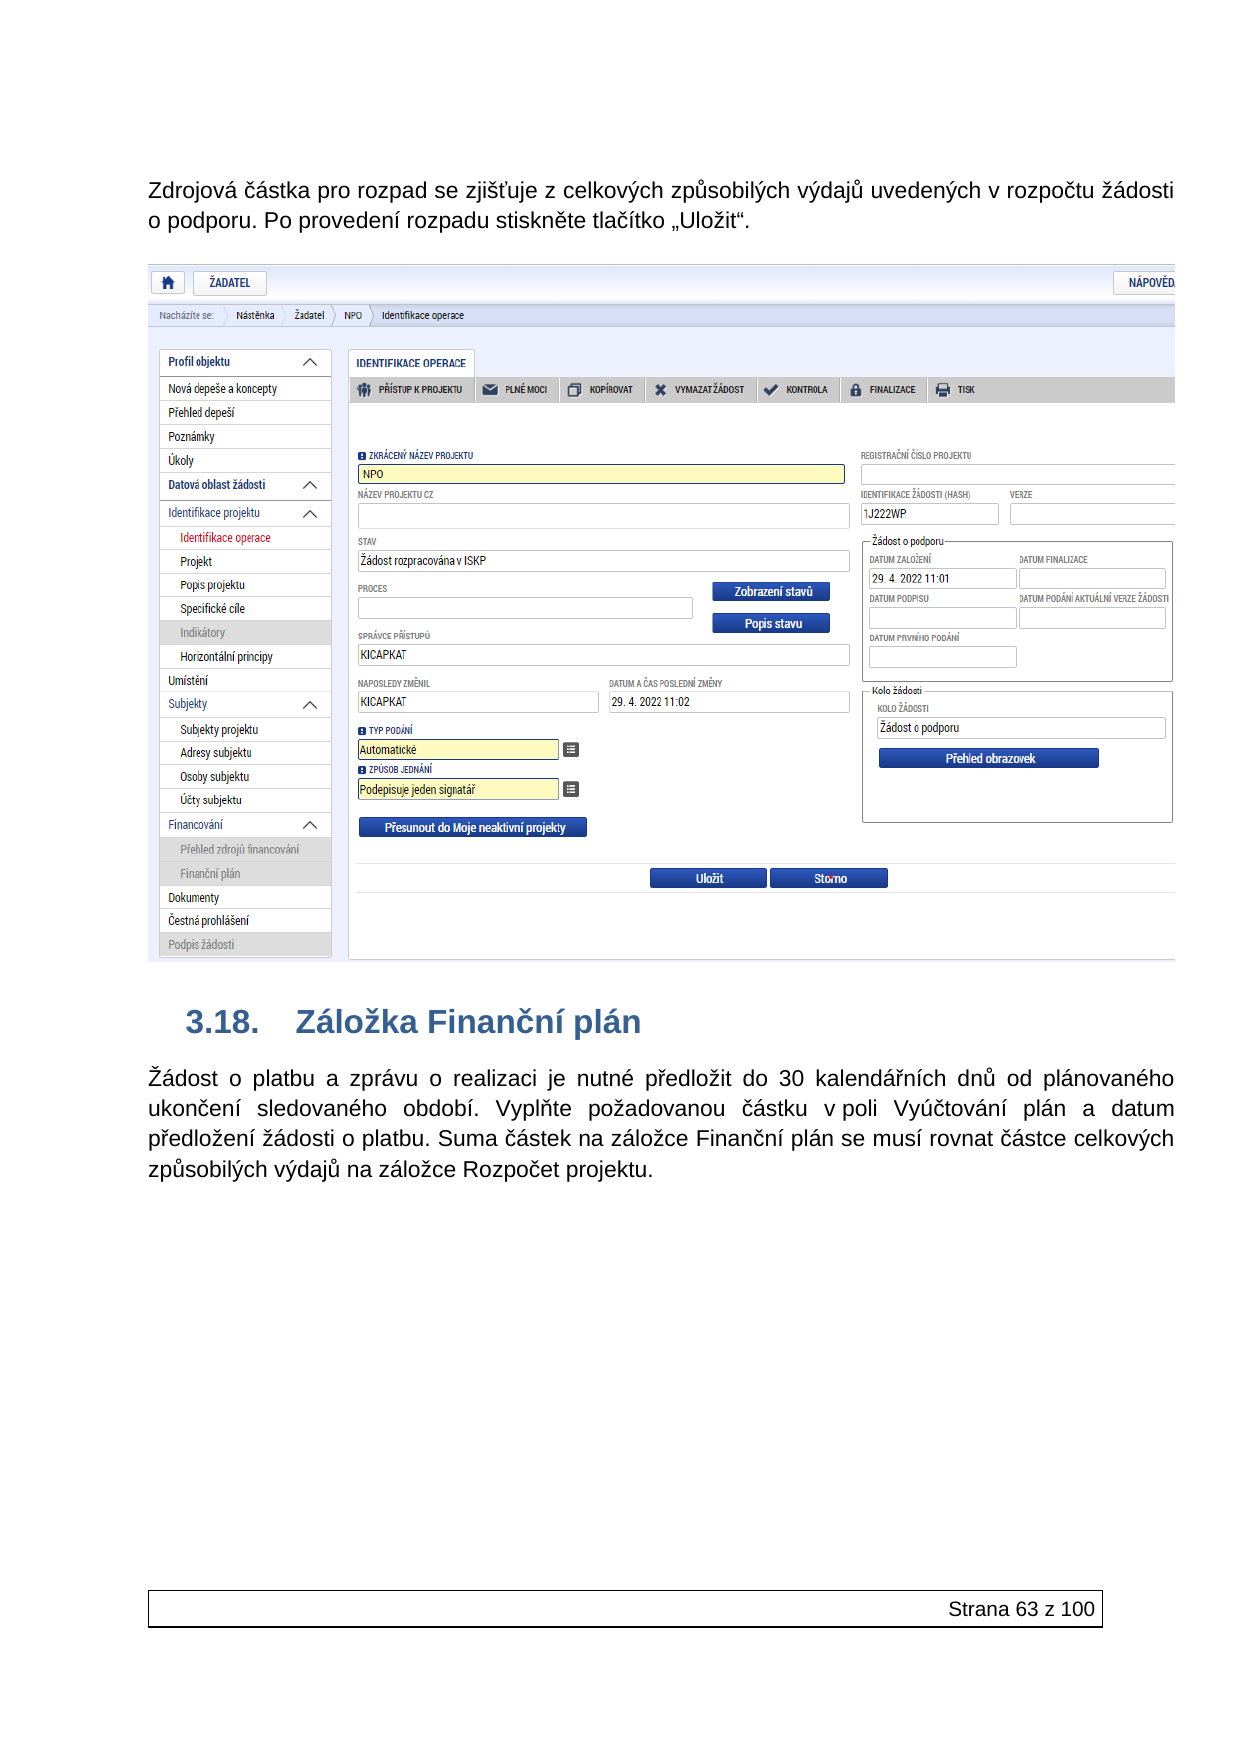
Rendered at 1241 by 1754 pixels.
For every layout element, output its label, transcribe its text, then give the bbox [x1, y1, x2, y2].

picture [147, 258, 1175, 962]
list Záložka Finanční plán [185, 1003, 1175, 1041]
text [148, 177, 1175, 234]
text Žádost o platbu a zprávu o realizaci je nutné předložit do 30 kalendářních dnů od plánovaného ukončení sledovaného období. Vyplňte požadovanou částku v poli Vyúčtování plán a datum předložení žádosti o platbu. Suma částek na záložce Finanční plán se musí rovnat částce celkových způsobilých výdajů na záložce Rozpočet projektu. [148, 1065, 1175, 1182]
